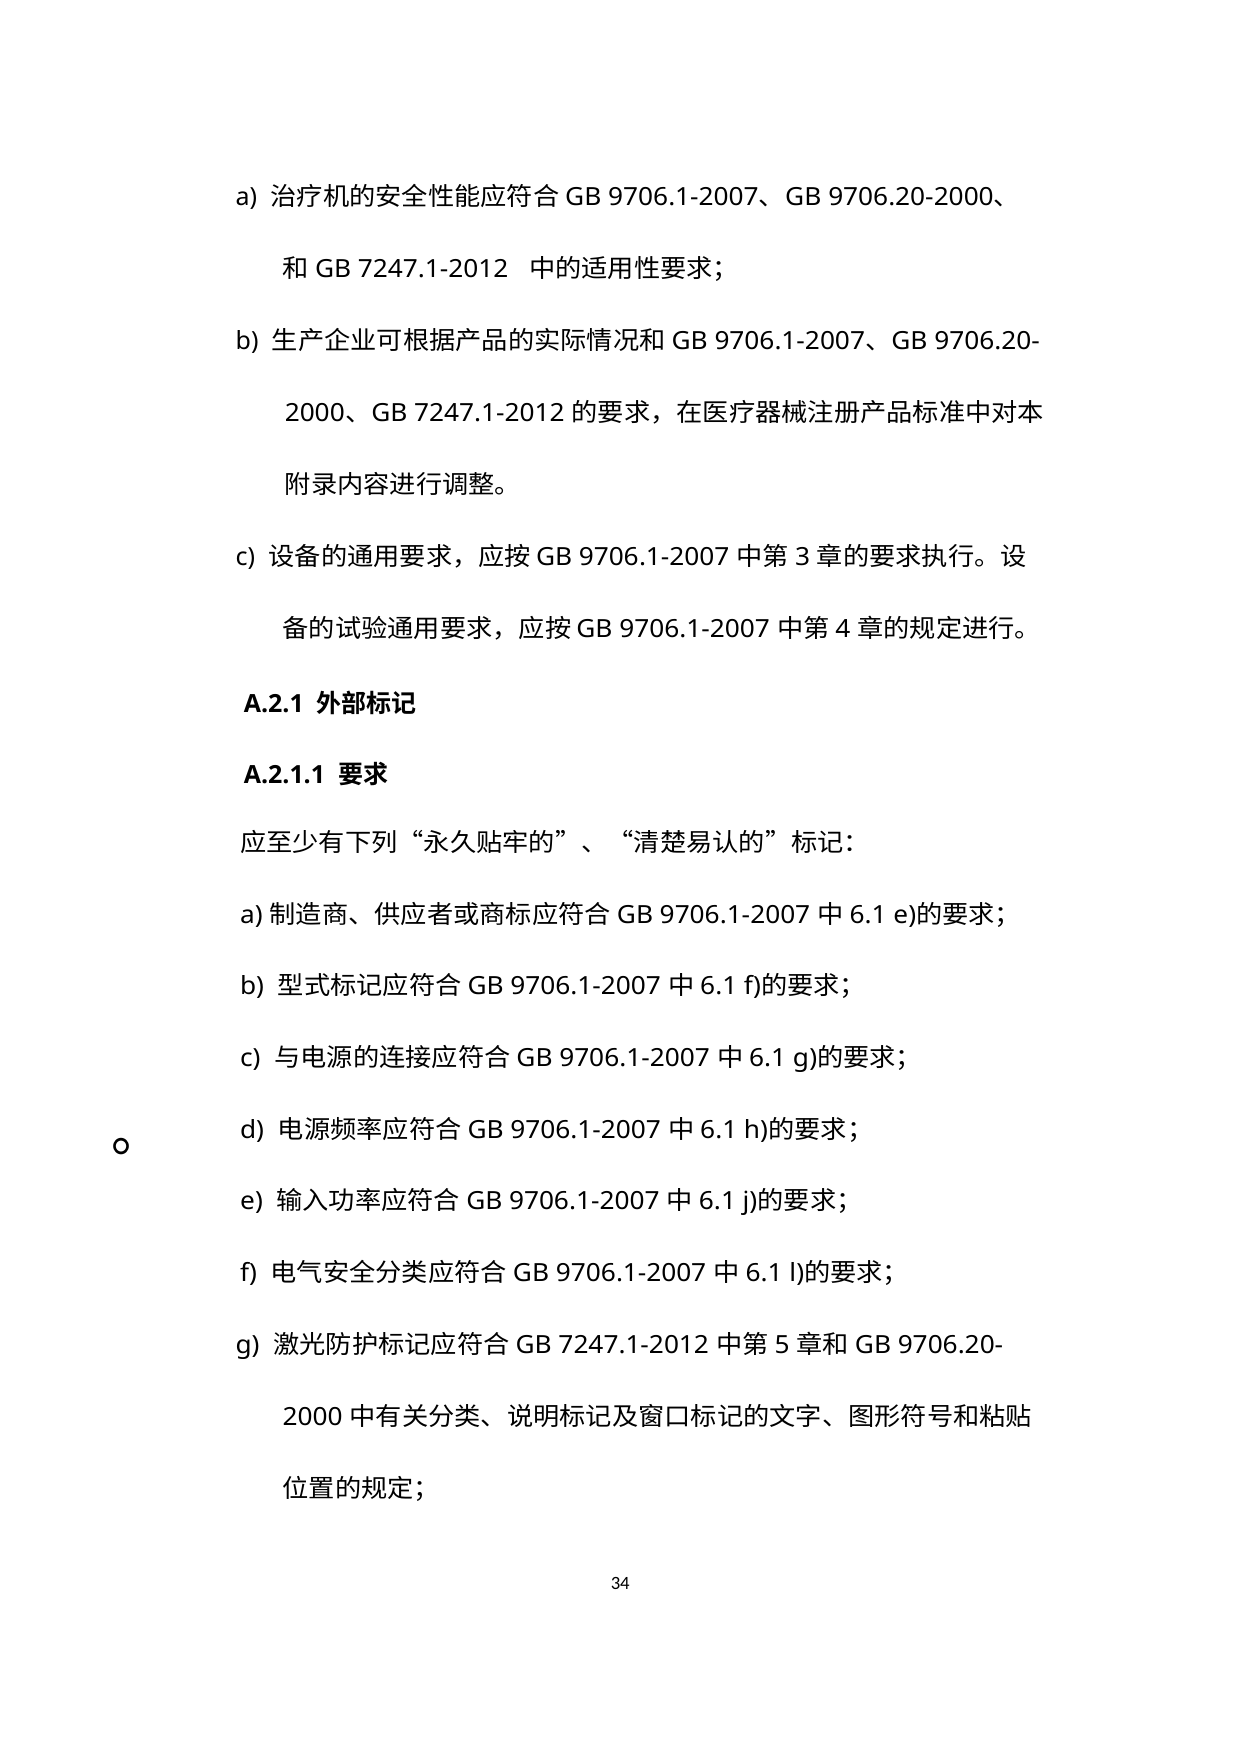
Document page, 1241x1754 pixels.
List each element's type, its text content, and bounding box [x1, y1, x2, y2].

text e) 输入功率应符合 GB 9706.1-2007 中 6.1 j)的要求； [187, 1166, 1053, 1231]
list 生产企业可根据产品的实际情况和 GB 9706.1-2007、GB 9706.20-2000、GB 7247.1-2012 的要求，在医疗器械注册产品标准中对本附录内容进行调整。 [235, 306, 1053, 515]
text f) 电气安全分类应符合 GB 9706.1-2007 中 6.1 l)的要求； [187, 1238, 1053, 1303]
text A.2.1.1 要求 [193, 740, 1053, 805]
list 设备的通用要求，应按GB 9706.1-2007 中第 3 章的要求执行。设备的试验通用要求，应按GB 9706.1-2007 中第 4 章的规定进行。 [235, 522, 1053, 659]
text a) 制造商、供应者或商标应符合 GB 9706.1-2007 中 6.1 e)的要求； [187, 880, 1053, 945]
list 治疗机的安全性能应符合 GB 9706.1-2007、GB 9706.20-2000、和 GB 7247.1-2012 中的适用性要求； [235, 162, 1030, 299]
text b) 型式标记应符合 GB 9706.1-2007 中 6.1 f)的要求； [187, 951, 1053, 1016]
text d) 电源频率应符合 GB 9706.1-2007 中 6.1 h)的要求； [187, 1095, 1053, 1160]
text 应至少有下列“永久贴牢的”、“清楚易认的”标记： [187, 808, 1053, 873]
text c) 与电源的连接应符合 GB 9706.1-2007 中 6.1 g)的要求； [187, 1023, 1053, 1088]
text g) 激光防护标记应符合 GB 7247.1-2012 中第 5 章和 GB 9706.20-2000 中有关分类、说明标记及窗口标记的文字、图形符号和粘贴位置的规定； [235, 1310, 1053, 1519]
text A.2.1 外部标记 [193, 669, 1053, 734]
